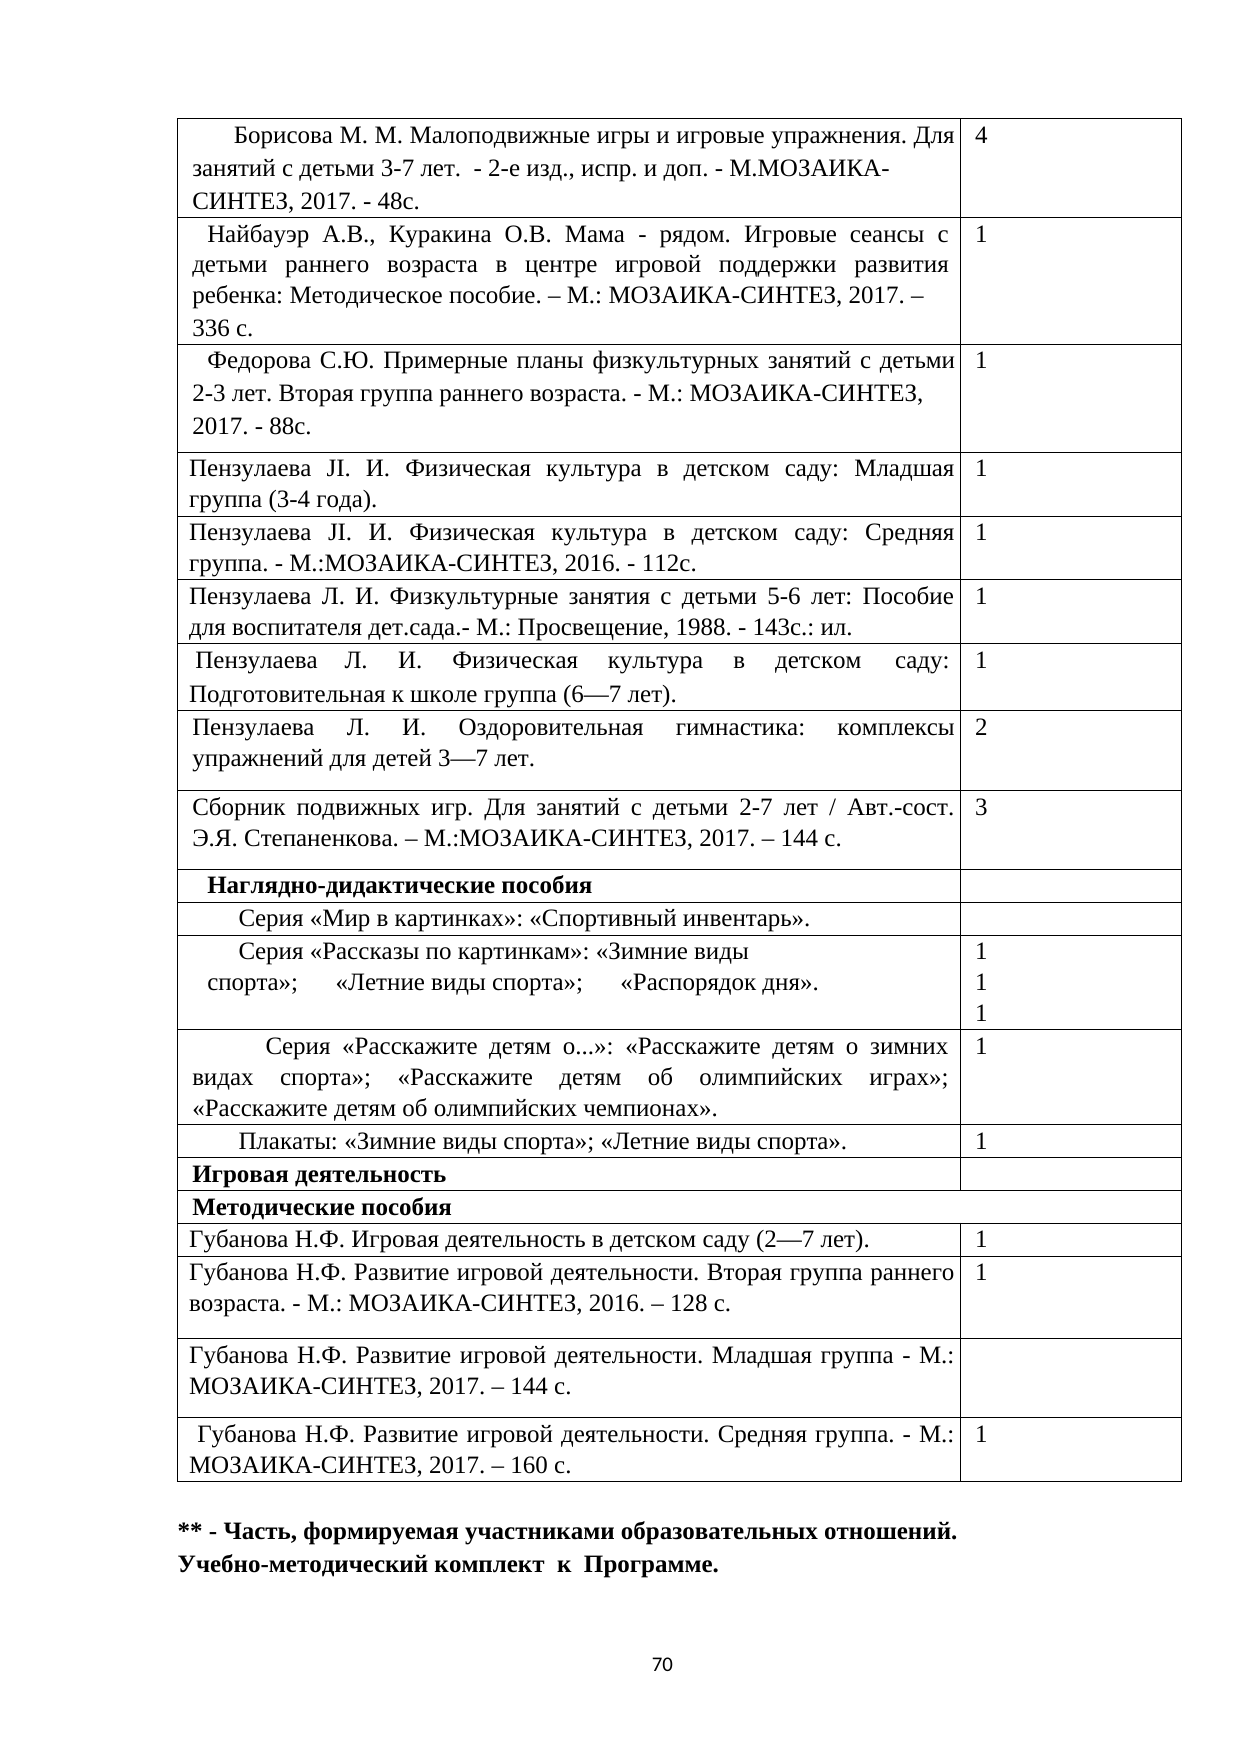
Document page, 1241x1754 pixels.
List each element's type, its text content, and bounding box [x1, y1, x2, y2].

table_cell Губанова Н.Ф. Развитие игровой деятельности. Вторая группа раннего возраста. - М.: МОЗАИКА-СИНТЕЗ, 2016. – 128 с. [178, 1257, 960, 1338]
table_cell [961, 1158, 1181, 1190]
table_cell Губанова Н.Ф. Игровая деятельность в детском саду (2—7 лет). [178, 1224, 960, 1256]
table_cell 1 [961, 1224, 1181, 1256]
table_cell 1 [961, 1125, 1181, 1157]
table_cell Игровая деятельность [178, 1158, 960, 1190]
table_cell Губанова Н.Ф. Развитие игровой деятельности. Младшая группа - М.: МОЗАИКА-СИНТЕЗ, 2017. – 144 с. [178, 1339, 960, 1417]
text ** - Часть, формируемая участниками образовательных отношений. [177, 1516, 1153, 1544]
table_cell 1 [961, 1257, 1181, 1338]
table_cell 1 [961, 580, 1181, 643]
table_cell 1 [961, 218, 1181, 344]
table_cell 2 [961, 711, 1181, 790]
table_header Борисова М. М. Малоподвижные игры и игровые упражнения. Для занятий с детьми 3-7 лет. - 2-е изд., испр. и доп. - М.МОЗАИКА- СИНТЕЗ, 2017. - 48с. [178, 119, 960, 217]
text Учебно-методический комплект к Программе. [177, 1549, 1153, 1577]
table_cell [961, 870, 1181, 902]
table_cell 1 [961, 1418, 1181, 1481]
table_cell Наглядно-дидактические пособия [178, 870, 960, 902]
table_cell Сборник подвижных игр. Для занятий с детьми 2-7 лет / Авт.-сост. Э.Я. Степаненкова. – М.:МОЗАИКА-СИНТЕЗ, 2017. – 144 с. [178, 791, 960, 869]
table_cell Пензулаева Л. И. Оздоровительная гимнастика: комплексы упражнений для детей 3—7 лет. [178, 711, 960, 790]
table_cell Губанова Н.Ф. Развитие игровой деятельности. Средняя группа. - М.: МОЗАИКА-СИНТЕЗ, 2017. – 160 с. [178, 1418, 960, 1481]
table_cell 1 1 1 [961, 936, 1181, 1029]
table_cell 1 [961, 517, 1181, 579]
table_header 4 [961, 119, 1181, 217]
table_cell Пензулаева Л. И. Физическая культура в детском саду: Подготовительная к школе группа (6—7 лет). [178, 644, 960, 710]
table_cell Методические пособия [178, 1191, 1181, 1223]
table_cell 1 [961, 345, 1181, 452]
table_cell Серия «Рассказы по картинкам»: «Зимние виды спорта»; «Летние виды спорта»; «Распорядок дня». [178, 936, 960, 1029]
table_cell [961, 1339, 1181, 1417]
table_cell 1 [961, 1030, 1181, 1124]
table_cell Пензулаева JI. И. Физическая культура в детском саду: Младшая группа (3-4 года). [178, 453, 960, 516]
table_cell Плакаты: «Зимние виды спорта»; «Летние виды спорта». [178, 1125, 960, 1157]
table_cell 3 [961, 791, 1181, 869]
table_cell Пензулаева JI. И. Физическая культура в детском саду: Средняя группа. - М.:МОЗАИКА-СИНТЕЗ, 2016. - 112с. [178, 517, 960, 579]
table_cell Найбауэр А.В., Куракина О.В. Мама - рядом. Игровые сеансы с детьми раннего возраста в центре игровой поддержки развития ребенка: Методическое пособие. – М.: МОЗАИКА-СИНТЕЗ, 2017. – 336 с. [178, 218, 960, 344]
table_cell Серия «Расскажите детям о...»: «Расскажите детям о зимних видах спорта»; «Расскажите детям об олимпийских играх»; «Расскажите детям об олимпийских чемпионах». [178, 1030, 960, 1124]
table_cell Серия «Мир в картинках»: «Спортивный инвентарь». [178, 903, 960, 934]
table_cell Федорова С.Ю. Примерные планы физкультурных занятий с детьми 2-3 лет. Вторая группа раннего возраста. - М.: МОЗАИКА-СИНТЕЗ, 2017. - 88с. [178, 345, 960, 452]
table_cell Пензулаева Л. И. Физкультурные занятия с детьми 5-6 лет: Пособие для воспитателя дет.сада.- М.: Просвещение, 1988. - 143с.: ил. [178, 580, 960, 643]
table_cell [961, 903, 1181, 934]
table_cell 1 [961, 453, 1181, 516]
table_cell 1 [961, 644, 1181, 710]
